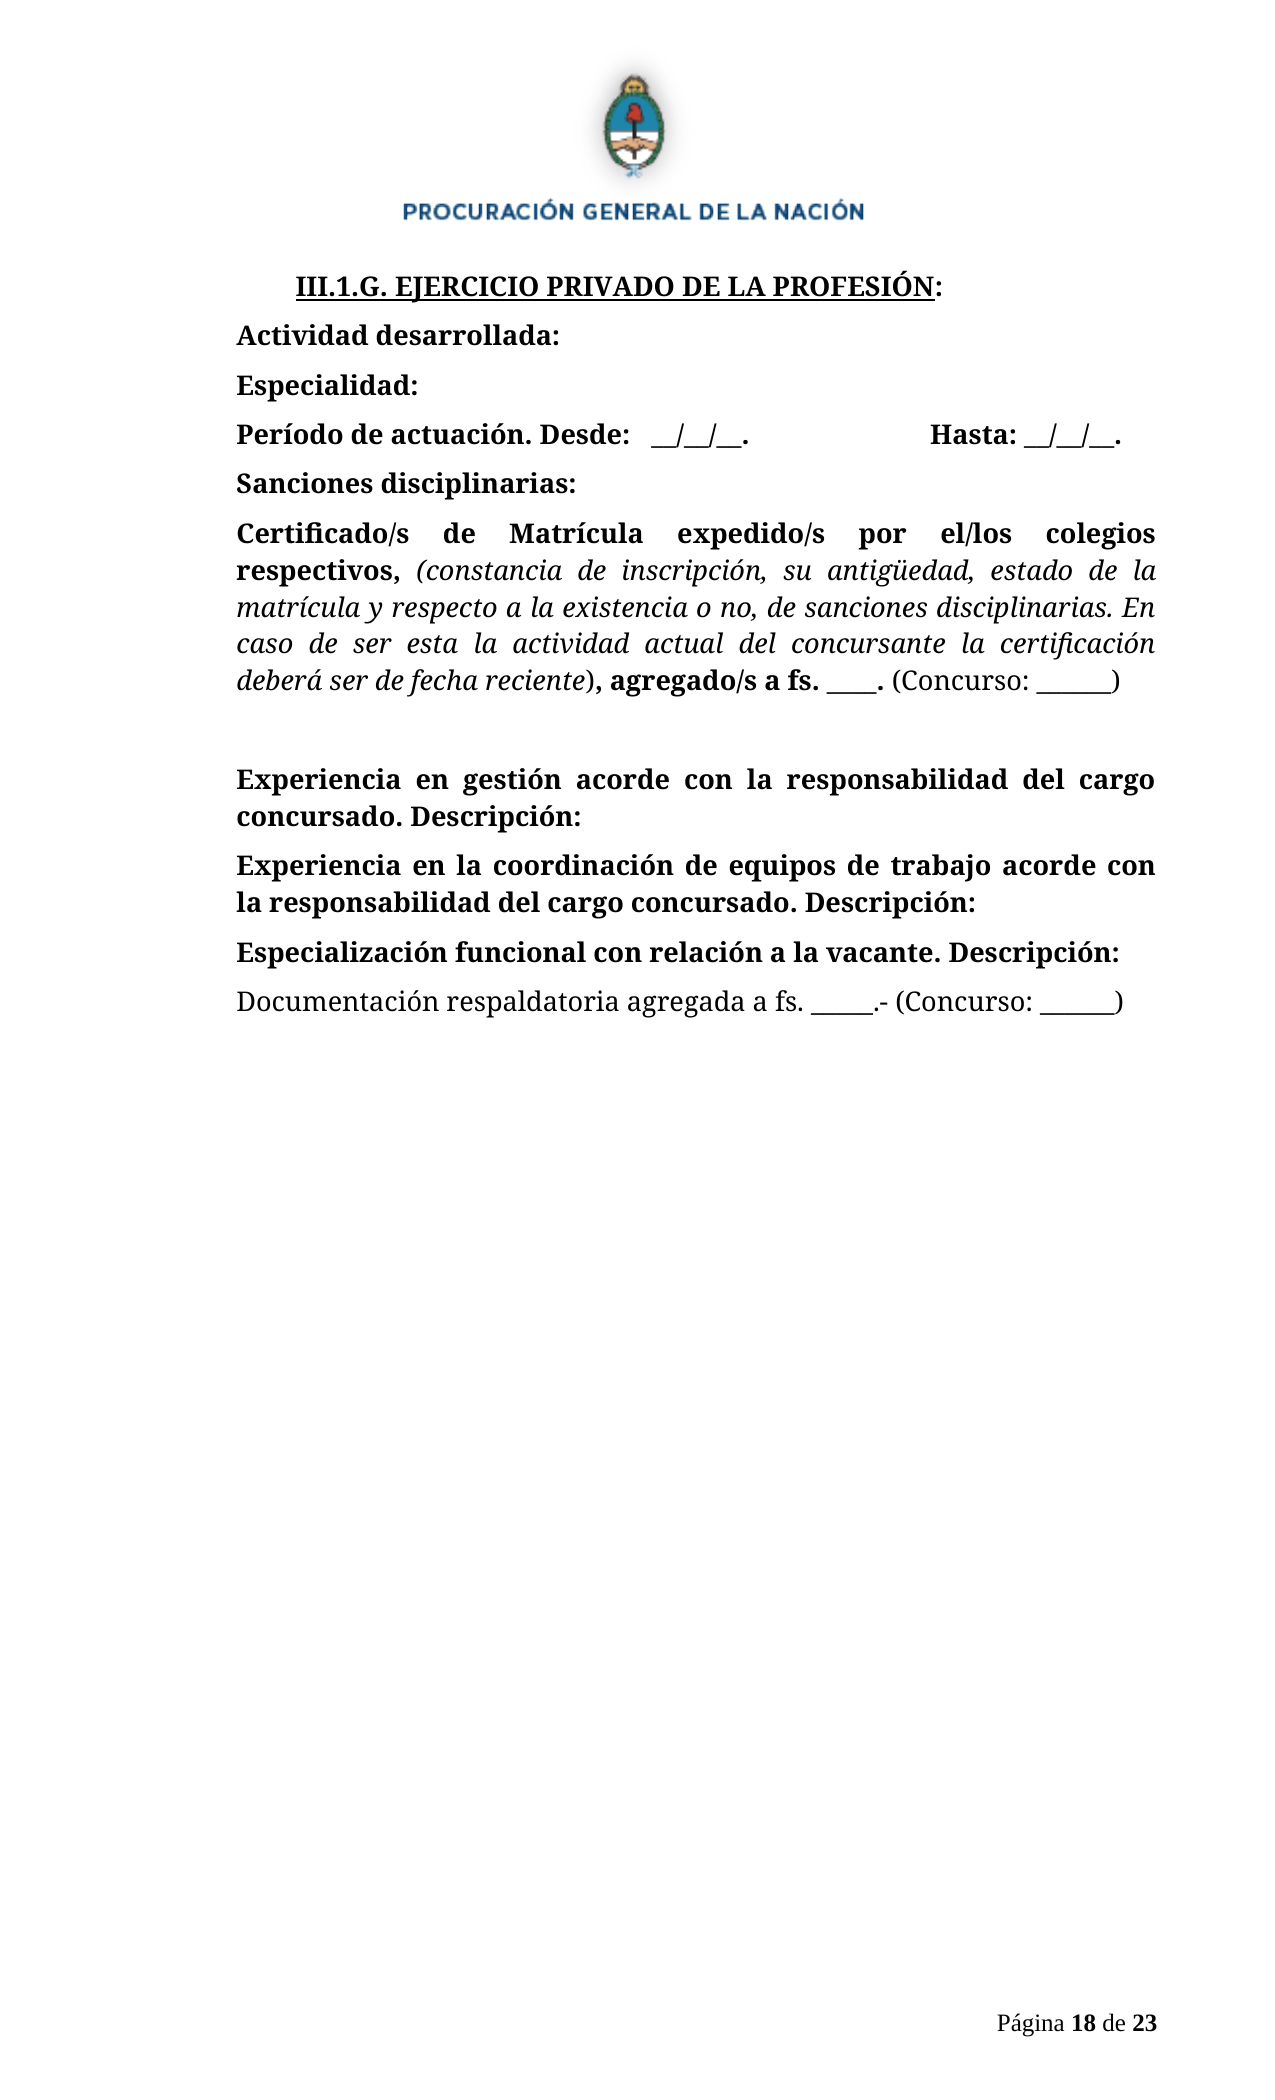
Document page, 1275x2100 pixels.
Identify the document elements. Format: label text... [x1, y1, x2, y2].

text Documentación respaldatoria agregada a fs. _____.- (Concurso: ______) [236, 982, 1157, 1019]
text Actividad desarrollada: [236, 317, 1157, 354]
text Experiencia en gestión acorde con la responsabilidad del cargo concursado. Descripción: [236, 761, 1157, 834]
text Sanciones disciplinarias: [236, 465, 1157, 502]
text Especialidad: [236, 366, 1157, 403]
picture [402, 0, 868, 254]
text Certificado/s de Matrícula expedido/s por el/los colegios respectivos, (constancia de inscripción, su antigüedad, estado de la matrícula y respecto a la existencia o no, de sanciones disciplinarias. En caso de ser esta la actividad actual del concursante la certificación deberá ser de fecha reciente), agregado/s a fs. ____. (Concurso: ______) [236, 514, 1157, 699]
text Especialización funcional con relación a la vacante. Descripción: [236, 933, 1157, 970]
text Experiencia en la coordinación de equipos de trabajo acorde con la responsabilidad del cargo concursado. Descripción: [236, 847, 1157, 921]
text III.1.G. EJERCICIO PRIVADO DE LA PROFESIÓN: [236, 267, 1157, 304]
text Período de actuación. Desde: __/__/__. Hasta: __/__/__. [236, 416, 1157, 452]
